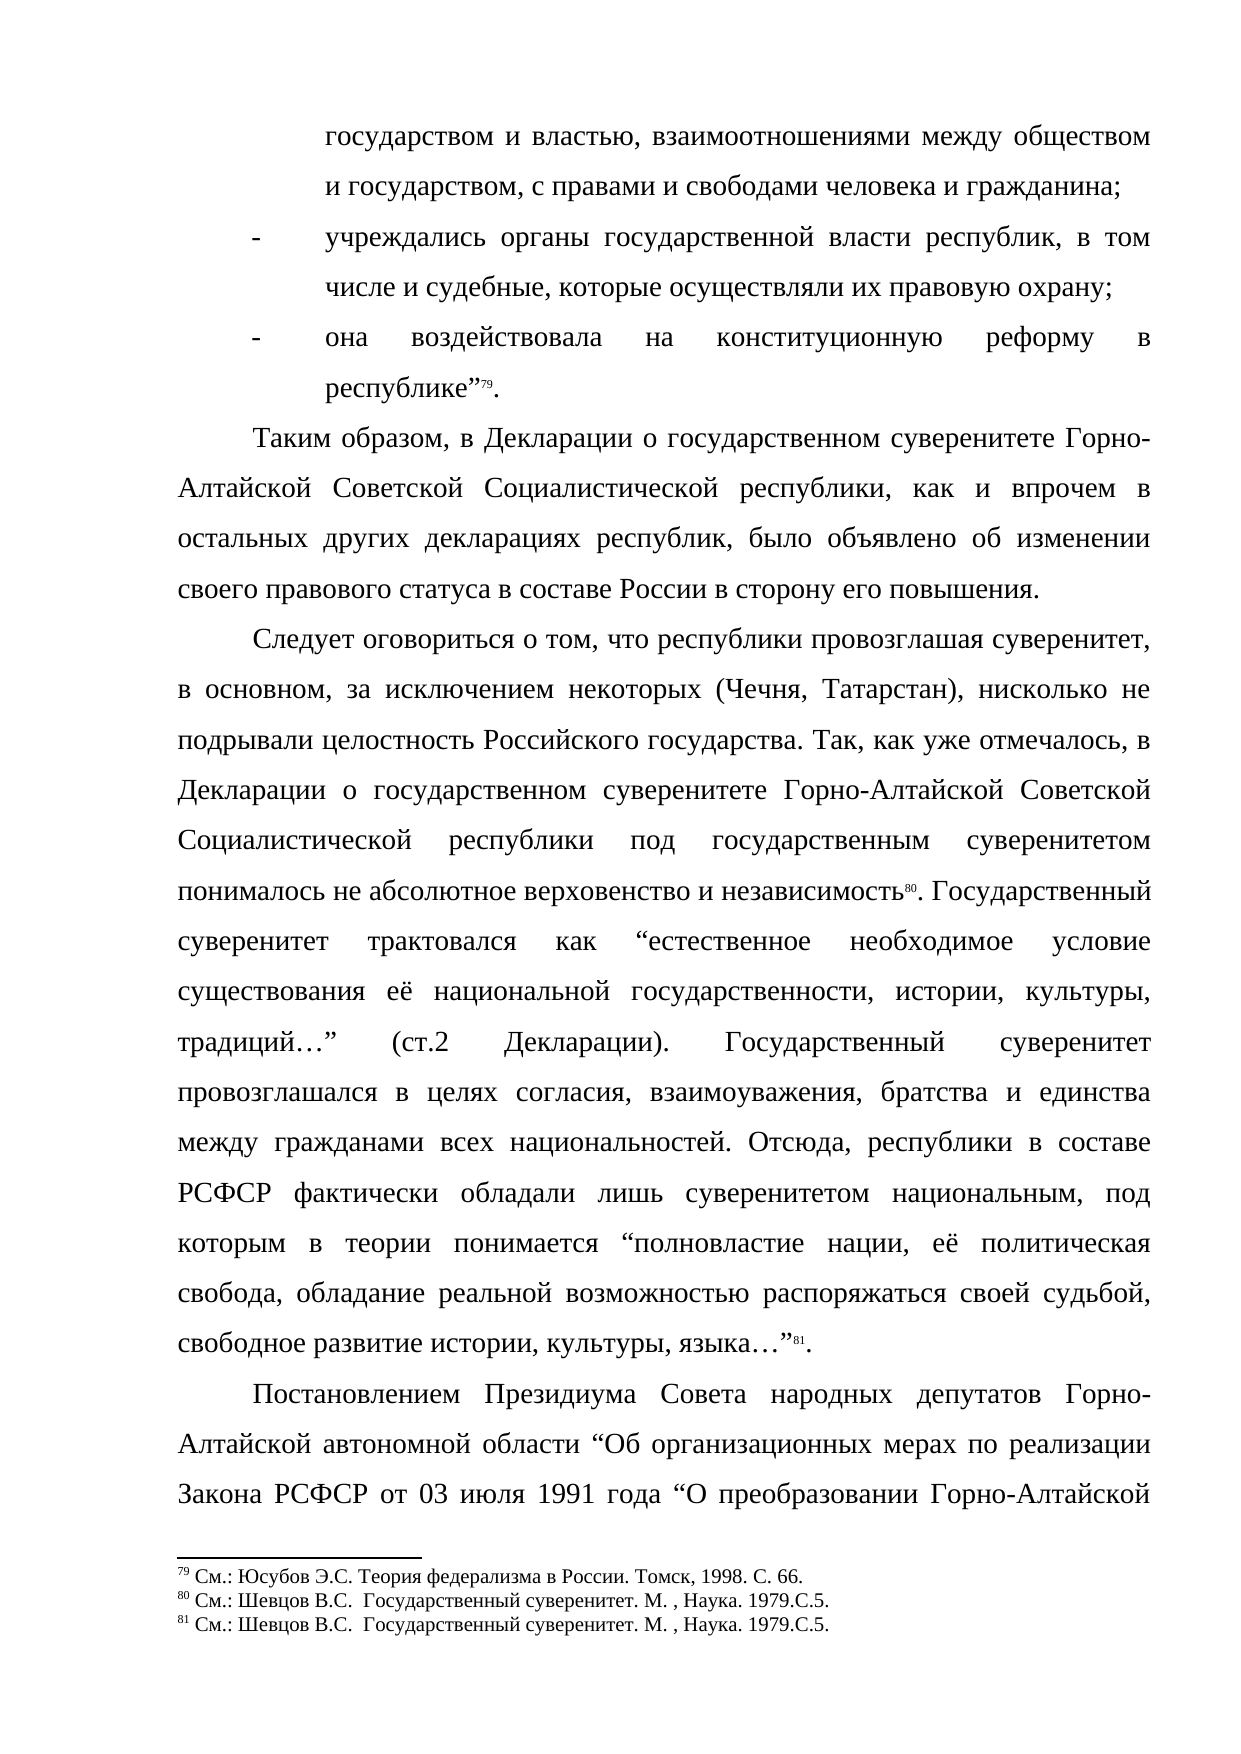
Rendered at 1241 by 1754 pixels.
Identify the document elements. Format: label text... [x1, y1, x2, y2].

list учреждались органы государственной власти республик, в том числе и судебные, которые осуществляли их правовую охрану; [251, 219, 1152, 303]
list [251, 118, 1152, 202]
list Таким образом, в Декларации о государственном суверенитете Горно-Алтайской Советской Социалистической республики, как и впрочем в остальных других декларациях республик, было объявлено об изменении своего правового статуса в составе России в сторону его повышения. [177, 420, 1152, 604]
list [177, 1376, 1152, 1510]
text Следует оговориться о том, что республики провозглашая суверенитет, в основном, за исключением некоторых (Чечня, Татарстан), нисколько не подрывали целостность Российского государства. Так, как уже отмечалось, в Декларации о государственном суверенитете Горно-Алтайской Советской Социалистической республики под государственным суверенитетом понималось не абсолютное верховенство и независимость. Государственный суверенитет трактовался как “естественное необходимое условие существования её национальной государственности, истории, культуры, традиций…” (ст.2 Декларации). Государственный суверенитет провозглашался в целях согласия, взаимоуважения, братства и единства между гражданами всех национальностей. Отсюда, республики в составе РСФСР фактически обладали лишь суверенитетом национальным, под которым в теории понимается “полновластие нации, её политическая свобода, обладание реальной возможностью распоряжаться своей судьбой, свободное развитие истории, культуры, языка…”. [177, 621, 1152, 1359]
list она воздействовала на конституционную реформу в республике”. [251, 319, 1152, 403]
